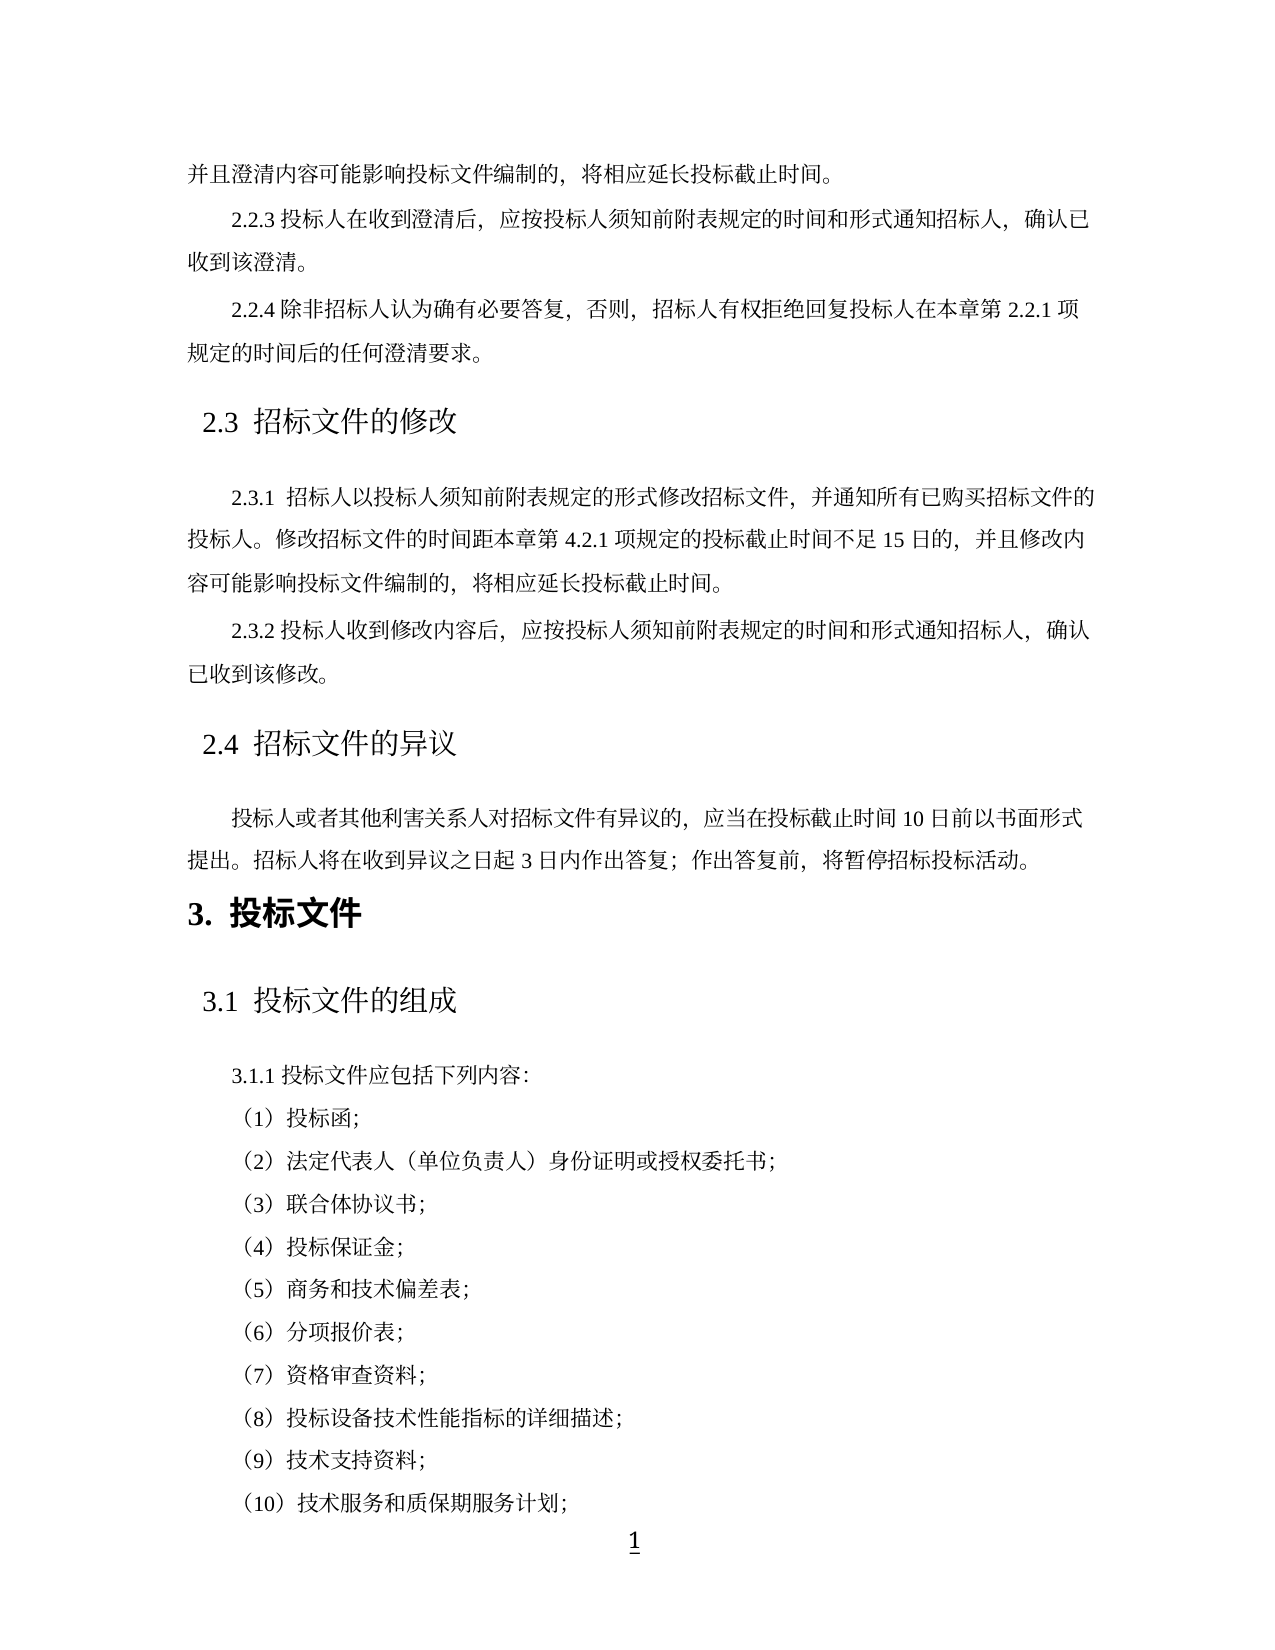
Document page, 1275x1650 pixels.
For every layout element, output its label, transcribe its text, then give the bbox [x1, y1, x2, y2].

text （7）资格审查资料； [231, 1358, 1089, 1389]
subtitle 3. 投标文件 [187, 890, 1089, 935]
text （1）投标函； [231, 1101, 1089, 1133]
text 投标人。修改招标文件的时间距本章第 4.2.1 项规定的投标截止时间不足 15 日的，并且修改内 容可能影响投标文件编制的，将相应延长投标截止时间。 [187, 523, 1089, 597]
text 提出。招标人将在收到异议之日起 3 日内作出答复；作出答复前，将暂停招标投标活动。 [187, 844, 1089, 875]
text 2.2.4 除非招标人认为确有必要答复，否则，招标人有权拒绝回复投标人在本章第 2.2.1 项 规定的时间后的任何澄清要求。 [187, 293, 1089, 367]
text 2.2.3 投标人在收到澄清后，应按投标人须知前附表规定的时间和形式通知招标人，确认已 收到该澄清。 [187, 202, 1097, 276]
text （2）法定代表人（单位负责人）身份证明或授权委托书； [231, 1144, 1089, 1175]
text 3.1.1 投标文件应包括下列内容： [231, 1058, 1089, 1090]
text （6）分项报价表； [231, 1315, 1089, 1347]
text 并且澄清内容可能影响投标文件编制的，将相应延长投标截止时间。 [187, 158, 1089, 189]
text （4）投标保证金； [231, 1230, 1089, 1261]
subtitle 2.4 招标文件的异议 [177, 721, 482, 762]
text （8）投标设备技术性能指标的详细描述； [231, 1401, 1089, 1432]
text 2.3.2 投标人收到修改内容后，应按投标人须知前附表规定的时间和形式通知招标人，确认 已收到该修改。 [187, 614, 1097, 688]
subtitle 2.3 招标文件的修改 [177, 399, 482, 441]
text （10）技术服务和质保期服务计划； [231, 1487, 1089, 1518]
text 投标人或者其他利害关系人对招标文件有异议的，应当在投标截止时间 10 日前以书面形式 [231, 801, 1097, 832]
subtitle 3.1 投标文件的组成 [177, 978, 482, 1020]
text （5）商务和技术偏差表； [231, 1272, 1089, 1304]
text （3）联合体协议书； [231, 1187, 1089, 1218]
text 2.3.1 招标人以投标人须知前附表规定的形式修改招标文件，并通知所有已购买招标文件的 [231, 480, 1100, 511]
text （9）技术支持资料； [231, 1444, 1089, 1475]
